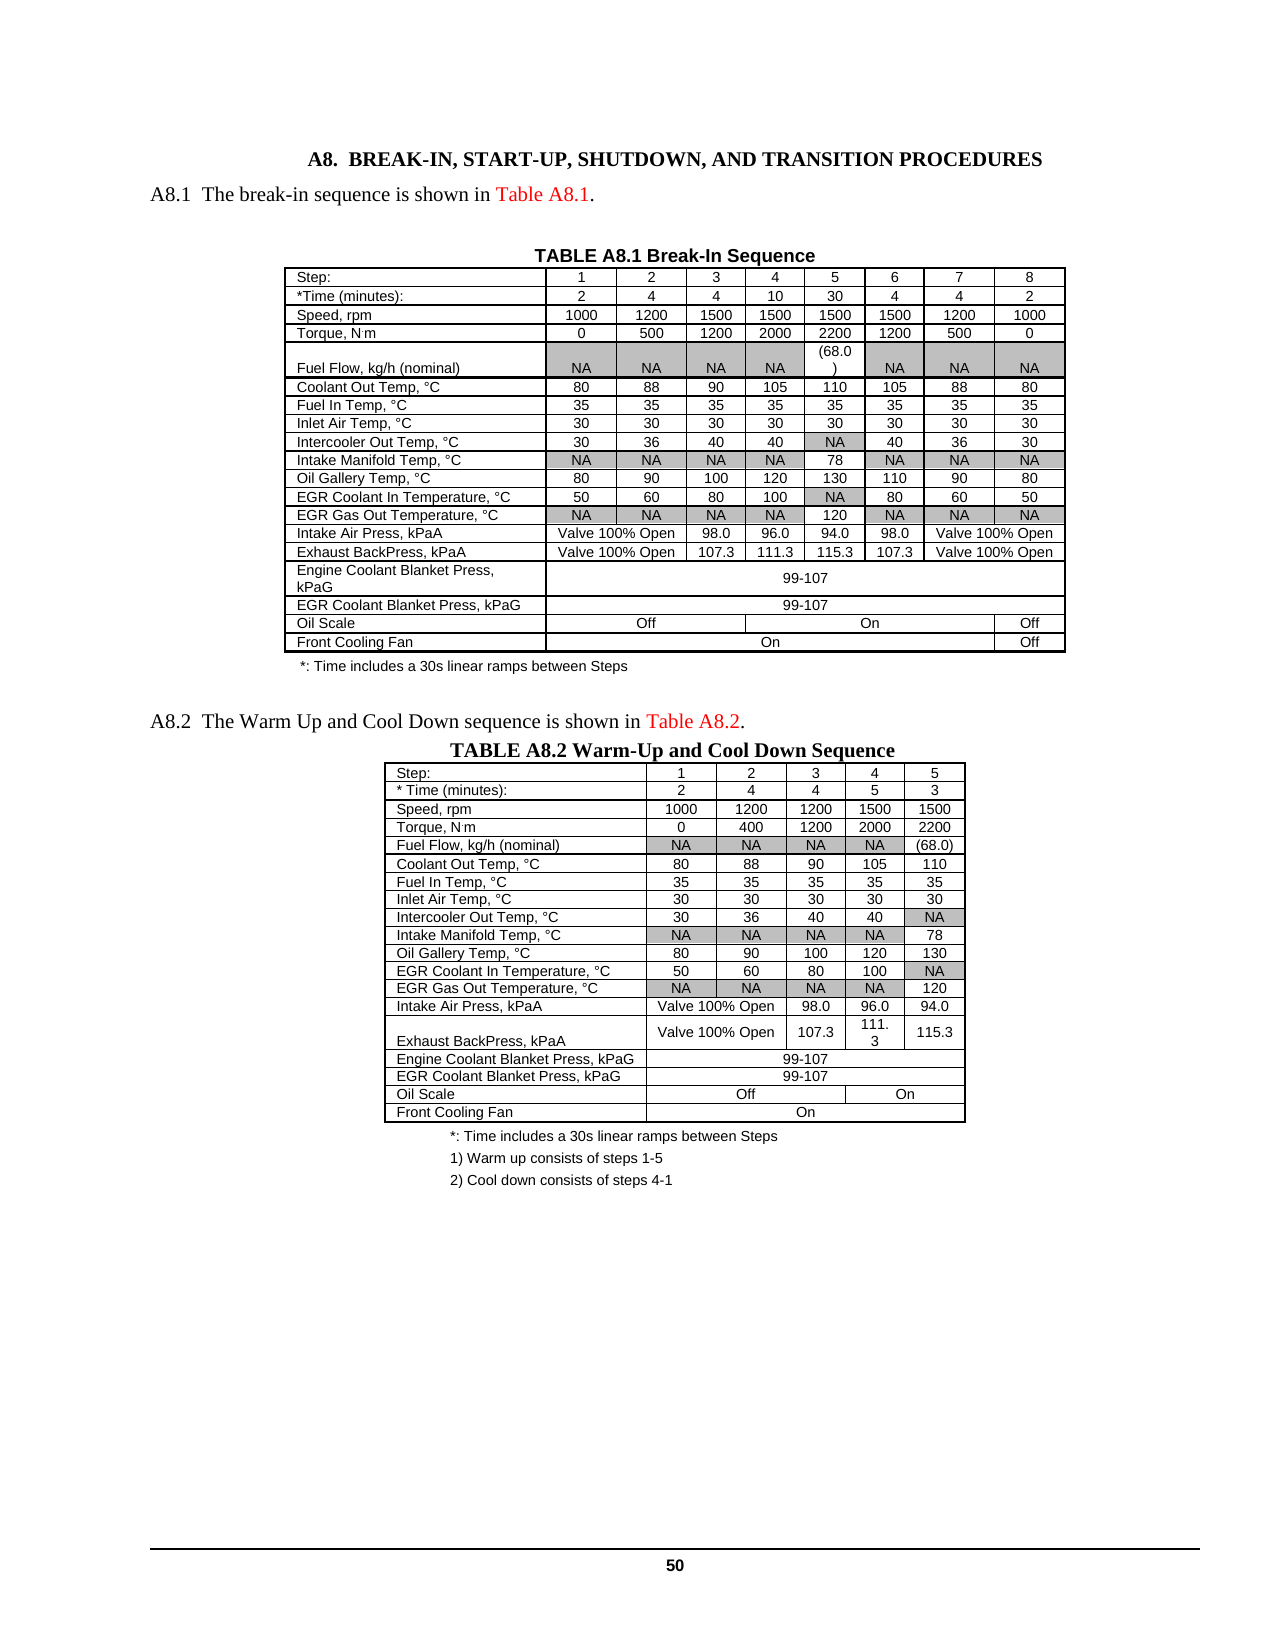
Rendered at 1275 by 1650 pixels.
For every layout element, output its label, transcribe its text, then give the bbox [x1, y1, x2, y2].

table_cell 35 [995, 397, 1064, 413]
table_cell 96.0 [846, 998, 904, 1015]
table_cell 88 [925, 379, 994, 395]
text A8. BREAK-IN, START-UP, SHUTDOWN, AND TRANSITION PROCEDURES [150, 147, 1200, 171]
table_cell 35 [866, 397, 923, 413]
table_cell 40 [746, 433, 804, 450]
text *: Time includes a 30s linear ramps between Steps [150, 1128, 1200, 1144]
table_cell NA [905, 909, 964, 926]
table_cell 100 [746, 488, 804, 505]
table_cell Inlet Air Temp, °C [286, 415, 545, 432]
table_cell 30 [846, 891, 904, 908]
table_header 6 [866, 269, 923, 286]
table_cell Valve 100% Open [647, 998, 786, 1015]
table_cell Intercooler Out Temp, °C [286, 433, 545, 450]
table_cell NA [846, 980, 904, 997]
table_cell Speed, rpm [386, 801, 646, 818]
table_cell 100 [787, 945, 845, 961]
table_header 7 [925, 269, 994, 286]
table_cell 36 [617, 433, 686, 450]
table_cell NA [687, 343, 745, 376]
table_cell 30 [995, 415, 1064, 432]
table_cell 30 [787, 891, 845, 908]
table_cell 1500 [805, 306, 864, 323]
table_cell 80 [787, 962, 845, 979]
table_cell 99-107 [547, 562, 1064, 595]
table_cell NA [746, 343, 804, 376]
table_cell NA [547, 343, 616, 376]
table_cell 105 [846, 855, 904, 872]
table_cell NA [547, 452, 616, 468]
table_cell Torque, N.m [286, 325, 545, 341]
table_cell 1200 [617, 306, 686, 323]
table_cell 2 [995, 287, 1064, 304]
table_cell 0 [647, 819, 716, 836]
table_cell Intake Manifold Temp, °C [386, 927, 646, 943]
table_header 3 [687, 269, 745, 286]
text 1) Warm up consists of steps 1-5 [150, 1150, 1200, 1167]
table_cell 1200 [717, 801, 786, 818]
table_cell NA [905, 962, 964, 979]
table_cell EGR Coolant Blanket Press, kPaG [286, 597, 545, 614]
table_cell 30 [925, 415, 994, 432]
table_cell (68.0) [905, 837, 964, 853]
table_cell 80 [547, 470, 616, 487]
table_cell 105 [746, 379, 804, 395]
table_cell 4 [925, 287, 994, 304]
table_cell 1500 [746, 306, 804, 323]
table_cell 78 [805, 452, 864, 468]
table_header 3 [787, 764, 845, 781]
table_cell 111.3 [846, 1016, 904, 1049]
table_cell 107.3 [787, 1016, 845, 1049]
table_header 4 [846, 764, 904, 781]
table_cell 2200 [905, 819, 964, 836]
table_cell 1000 [995, 306, 1064, 323]
table_cell 115.3 [905, 1016, 964, 1049]
table_cell Front Cooling Fan [286, 634, 545, 650]
table_cell 2000 [846, 819, 904, 836]
table_cell Coolant Out Temp, °C [386, 855, 646, 872]
table_cell 90 [617, 470, 686, 487]
table_cell NA [787, 927, 845, 943]
table_cell 30 [866, 415, 923, 432]
table_cell 30 [717, 891, 786, 908]
table_cell NA [805, 433, 864, 450]
table_cell 1500 [846, 801, 904, 818]
table_cell NA [787, 837, 845, 853]
table_cell 80 [647, 855, 716, 872]
table_cell On [547, 634, 994, 650]
table_cell NA [717, 980, 786, 997]
table_cell 30 [617, 415, 686, 432]
table_cell 50 [647, 962, 716, 979]
table_cell 120 [905, 980, 964, 997]
table_cell EGR Gas Out Temperature, °C [286, 507, 545, 523]
table_cell NA [746, 452, 804, 468]
table_cell NA [995, 507, 1064, 523]
table_cell NA [647, 927, 716, 943]
table_cell 30 [805, 287, 864, 304]
table_cell Valve 100% Open [925, 543, 1064, 560]
table_cell 35 [787, 873, 845, 890]
table_cell EGR Coolant Blanket Press, kPaG [386, 1068, 646, 1085]
title TABLE A8.1 Break-In Sequence [150, 245, 1200, 267]
table_cell 36 [925, 433, 994, 450]
table_cell Off [547, 615, 745, 632]
table_cell 99-107 [647, 1050, 964, 1067]
table_cell 60 [717, 962, 786, 979]
table_cell NA [805, 488, 864, 505]
table_cell 30 [805, 415, 864, 432]
table_cell 1500 [687, 306, 745, 323]
text *: Time includes a 30s linear ramps between Steps [150, 658, 1200, 674]
table_cell NA [547, 507, 616, 523]
table_cell 2000 [746, 325, 804, 341]
table_cell 30 [905, 891, 964, 908]
table_cell 99-107 [547, 597, 1064, 614]
text A8.2 The Warm Up and Cool Down sequence is shown in Table A8.2. [150, 709, 1200, 733]
table_cell 35 [687, 397, 745, 413]
table_cell Engine Coolant Blanket Press, kPaG [386, 1050, 646, 1067]
table_cell 35 [617, 397, 686, 413]
text 2) Cool down consists of steps 4-1 [150, 1172, 1200, 1188]
table_cell 0 [995, 325, 1064, 341]
table_cell 36 [717, 909, 786, 926]
table_cell 400 [717, 819, 786, 836]
table_cell 30 [995, 433, 1064, 450]
table_cell 1200 [687, 325, 745, 341]
table_cell 80 [687, 488, 745, 505]
table_cell EGR Coolant In Temperature, °C [386, 962, 646, 979]
table_cell 96.0 [746, 525, 804, 542]
table_cell 1200 [787, 801, 845, 818]
table_cell Speed, rpm [286, 306, 545, 323]
table_cell 1000 [547, 306, 616, 323]
table_cell NA [995, 343, 1064, 376]
table_cell 4 [717, 782, 786, 799]
table_cell 88 [617, 379, 686, 395]
table_cell 90 [925, 470, 994, 487]
table_cell 78 [905, 927, 964, 943]
table_cell Intercooler Out Temp, °C [386, 909, 646, 926]
table_cell Fuel Flow, kg/h (nominal) [286, 343, 545, 376]
table_cell Torque, N.m [386, 819, 646, 836]
table_header 8 [995, 269, 1064, 286]
table_cell Fuel In Temp, °C [286, 397, 545, 413]
table_header 1 [547, 269, 616, 286]
table_cell 80 [995, 470, 1064, 487]
table_cell 40 [846, 909, 904, 926]
table_cell 4 [687, 287, 745, 304]
table_cell Intake Manifold Temp, °C [286, 452, 545, 468]
table_cell 100 [846, 962, 904, 979]
table_cell 120 [746, 470, 804, 487]
table_cell Engine Coolant Blanket Press, kPaG [286, 562, 545, 595]
table_cell 4 [617, 287, 686, 304]
table_cell NA [866, 343, 923, 376]
table_cell 2200 [805, 325, 864, 341]
table_cell 110 [805, 379, 864, 395]
table_cell NA [846, 837, 904, 853]
table_cell 30 [687, 415, 745, 432]
table_cell 4 [787, 782, 845, 799]
table_cell 99-107 [647, 1068, 964, 1085]
table_cell Intake Air Press, kPaA [386, 998, 646, 1015]
table_cell 3 [905, 782, 964, 799]
table_cell Exhaust BackPress, kPaA [386, 1016, 646, 1049]
table_cell Exhaust BackPress, kPaA [286, 543, 545, 560]
table_cell 88 [717, 855, 786, 872]
table_cell Inlet Air Temp, °C [386, 891, 646, 908]
table_cell 80 [647, 945, 716, 961]
table_cell NA [687, 507, 745, 523]
table_cell 35 [846, 873, 904, 890]
table_cell Intake Air Press, kPaA [286, 525, 545, 542]
table_cell 40 [866, 433, 923, 450]
table_cell 35 [746, 397, 804, 413]
table_cell 107.3 [866, 543, 923, 560]
table_cell 1200 [866, 325, 923, 341]
table_cell 105 [866, 379, 923, 395]
table_cell 500 [925, 325, 994, 341]
table_cell 98.0 [787, 998, 845, 1015]
table_cell (68.0) [805, 343, 864, 376]
table_cell 50 [547, 488, 616, 505]
table_cell Fuel In Temp, °C [386, 873, 646, 890]
table_cell 90 [687, 379, 745, 395]
table_cell 30 [647, 891, 716, 908]
table_cell NA [866, 507, 923, 523]
table_cell 130 [905, 945, 964, 961]
table_cell 110 [866, 470, 923, 487]
table_cell NA [617, 452, 686, 468]
table_cell 1500 [905, 801, 964, 818]
table_cell 5 [846, 782, 904, 799]
table_cell 30 [547, 433, 616, 450]
table_cell 35 [905, 873, 964, 890]
table_cell NA [787, 980, 845, 997]
table_cell 60 [925, 488, 994, 505]
table_cell 80 [547, 379, 616, 395]
table_cell 2 [547, 287, 616, 304]
table_cell NA [647, 980, 716, 997]
text A8.1 The break-in sequence is shown in Table A8.1. [150, 182, 1200, 206]
table_cell 80 [866, 488, 923, 505]
table_cell 98.0 [687, 525, 745, 542]
table_cell 120 [846, 945, 904, 961]
table_cell 35 [547, 397, 616, 413]
table_cell Valve 100% Open [925, 525, 1064, 542]
table_cell Off [995, 615, 1064, 632]
table_cell 2 [647, 782, 716, 799]
table_header 2 [617, 269, 686, 286]
table_cell 111.3 [746, 543, 804, 560]
table_cell NA [846, 927, 904, 943]
table_cell On [746, 615, 994, 632]
table_cell On [846, 1086, 964, 1103]
table_cell 94.0 [805, 525, 864, 542]
table_cell Off [995, 634, 1064, 650]
table_cell NA [925, 452, 994, 468]
text TABLE A8.2 Warm-Up and Cool Down Sequence [150, 738, 1200, 762]
table_cell 35 [647, 873, 716, 890]
table_cell 500 [617, 325, 686, 341]
table_cell 30 [647, 909, 716, 926]
table_cell 35 [925, 397, 994, 413]
table_cell 130 [805, 470, 864, 487]
table_cell 1200 [925, 306, 994, 323]
table_cell Valve 100% Open [647, 1016, 786, 1049]
table_cell Valve 100% Open [547, 543, 686, 560]
table_header 2 [717, 764, 786, 781]
table_cell Oil Scale [386, 1086, 646, 1103]
table_cell NA [617, 343, 686, 376]
table_cell NA [617, 507, 686, 523]
table_cell Coolant Out Temp, °C [286, 379, 545, 395]
table_header 1 [647, 764, 716, 781]
table_cell 90 [787, 855, 845, 872]
table_cell EGR Coolant In Temperature, °C [286, 488, 545, 505]
table_cell NA [995, 452, 1064, 468]
table_cell 4 [866, 287, 923, 304]
table_cell NA [647, 837, 716, 853]
table_cell Oil Gallery Temp, °C [386, 945, 646, 961]
table_cell 35 [805, 397, 864, 413]
table_cell NA [687, 452, 745, 468]
table_header 4 [746, 269, 804, 286]
table_cell NA [925, 343, 994, 376]
table_cell 1000 [647, 801, 716, 818]
table_cell 30 [547, 415, 616, 432]
table_cell On [647, 1104, 964, 1121]
table_cell 115.3 [805, 543, 864, 560]
table_cell Valve 100% Open [547, 525, 686, 542]
table_cell 100 [687, 470, 745, 487]
table_header Step: [386, 764, 646, 781]
table_cell NA [746, 507, 804, 523]
table_header 5 [805, 269, 864, 286]
table_cell 35 [717, 873, 786, 890]
table_cell 60 [617, 488, 686, 505]
table_cell 40 [687, 433, 745, 450]
table_cell NA [866, 452, 923, 468]
table_cell 107.3 [687, 543, 745, 560]
table_cell 120 [805, 507, 864, 523]
table_cell 90 [717, 945, 786, 961]
table_cell 1500 [866, 306, 923, 323]
table_cell 30 [746, 415, 804, 432]
table_cell 40 [787, 909, 845, 926]
table_cell 94.0 [905, 998, 964, 1015]
table_cell Off [647, 1086, 845, 1103]
table_cell 0 [547, 325, 616, 341]
table_header Step: [286, 269, 545, 286]
table_cell NA [717, 927, 786, 943]
table_cell Oil Gallery Temp, °C [286, 470, 545, 487]
table_cell 110 [905, 855, 964, 872]
table_cell Fuel Flow, kg/h (nominal) [386, 837, 646, 853]
table_cell 80 [995, 379, 1064, 395]
table_cell Oil Scale [286, 615, 545, 632]
table_cell 50 [995, 488, 1064, 505]
table_cell EGR Gas Out Temperature, °C [386, 980, 646, 997]
table_cell *Time (minutes): [286, 287, 545, 304]
table_cell Front Cooling Fan [386, 1104, 646, 1121]
table_cell * Time (minutes): [386, 782, 646, 799]
table_cell NA [925, 507, 994, 523]
table_header 5 [905, 764, 964, 781]
table_cell NA [717, 837, 786, 853]
table_cell 10 [746, 287, 804, 304]
table_cell 98.0 [866, 525, 923, 542]
table_cell 1200 [787, 819, 845, 836]
